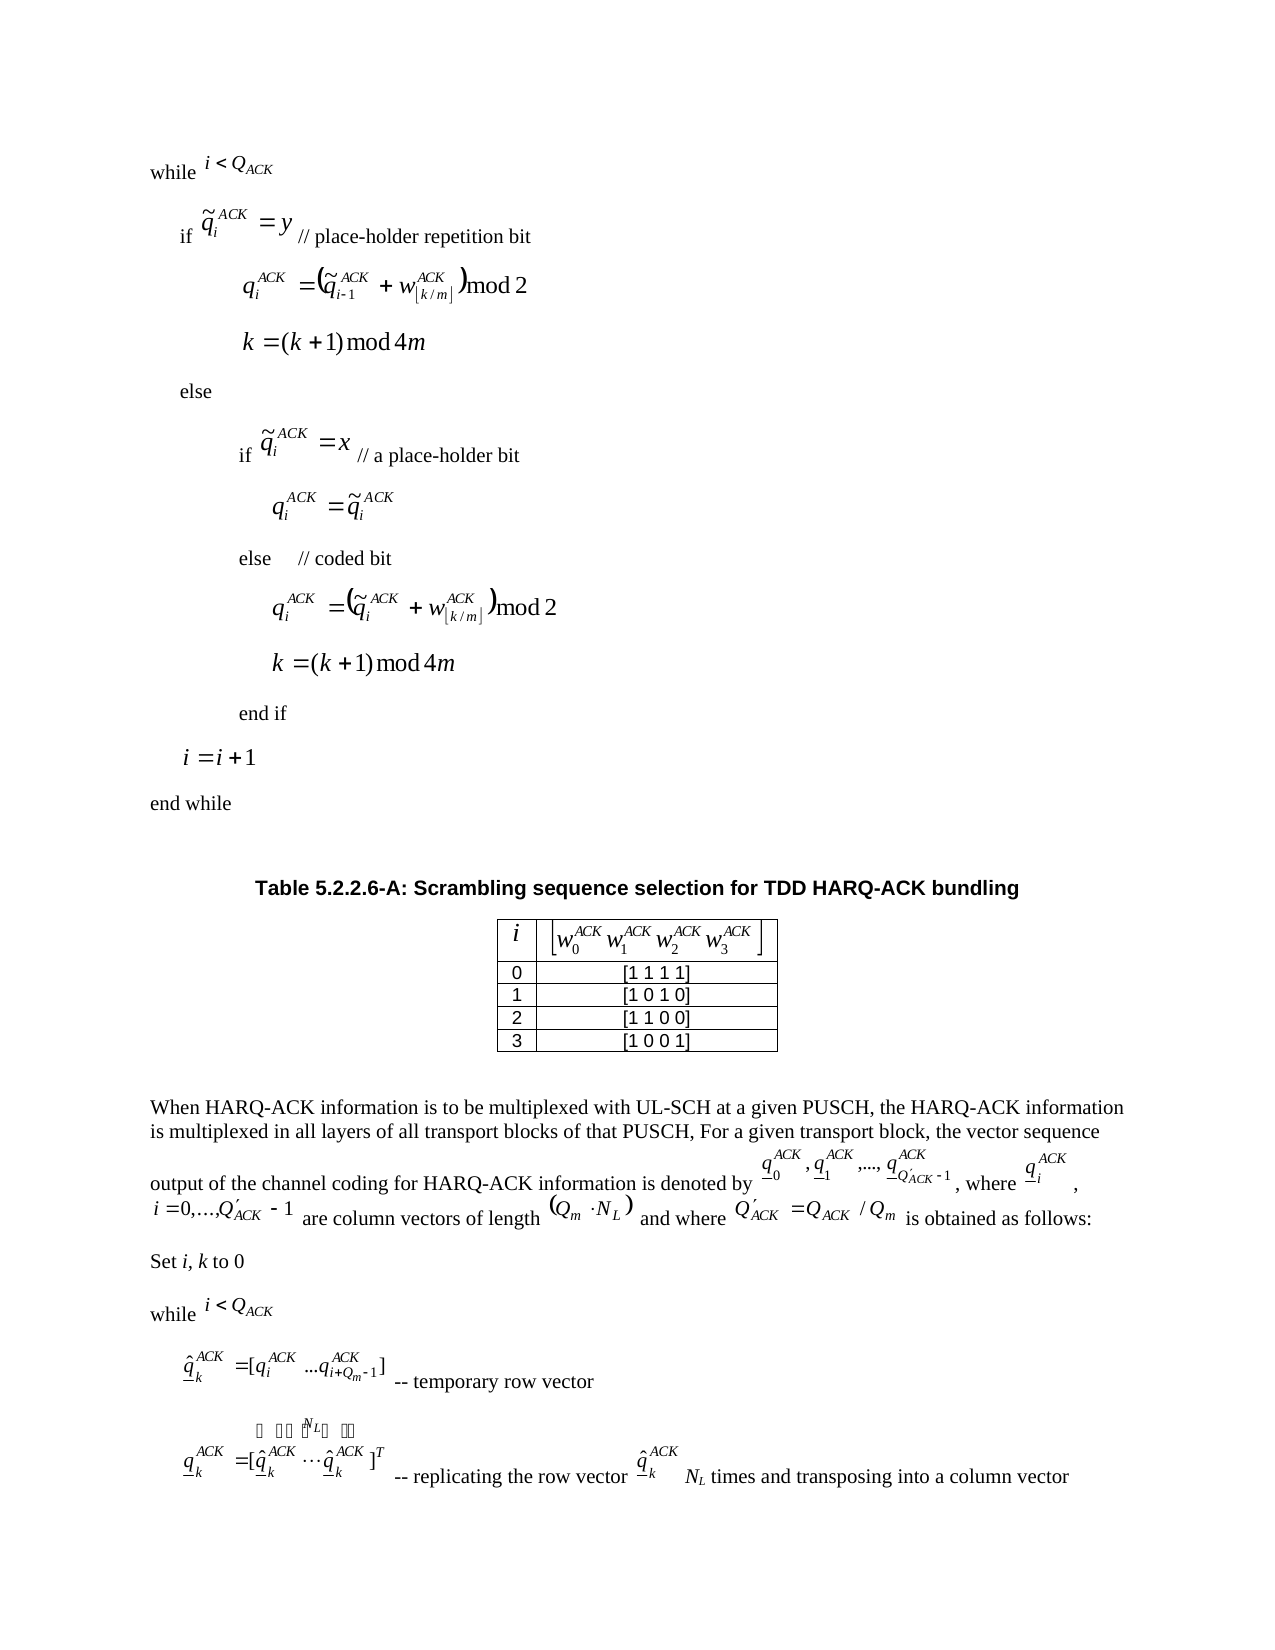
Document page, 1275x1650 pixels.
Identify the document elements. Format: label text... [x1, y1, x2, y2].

text while [150, 1292, 1125, 1326]
table_cell 1 [498, 984, 536, 1006]
table_cell [1 1 1 1] [537, 962, 777, 983]
text end while [150, 791, 1125, 815]
table_cell 0 [498, 962, 536, 983]
text Table 5.2.2.6-A: Scrambling sequence selection for bundling [150, 876, 1125, 900]
table_cell 2 [498, 1007, 536, 1028]
table_cell [1 0 1 0] [537, 984, 777, 1006]
text When HARQ-ACK information is to be multiplexed with UL-SCH at a given PUSCH, the HARQ-ACK information is multiplexed in all layers of all transport blocks of that PUSCH, For a given transport block, the vector sequence output of the channel coding for HARQ-ACK information is denoted by , where , are column vectors of length and where is obtained as follows: [150, 1095, 1125, 1230]
table_cell 3 [498, 1030, 536, 1051]
text end if [239, 701, 1125, 725]
table_header [537, 920, 777, 961]
text else // coded bit [239, 546, 1125, 570]
table_header [498, 920, 536, 961]
text Set i, k to 0 [150, 1249, 1125, 1273]
text if // place-holder repetition bit [179, 203, 1125, 248]
table_cell [1 0 0 1] [537, 1030, 777, 1051]
text while [150, 150, 1125, 184]
text if // a place-holder bit [239, 422, 1125, 467]
text -- temporary row vector [179, 1345, 1125, 1393]
text -- replicating the row vector NL times and transposing into a column vector [179, 1412, 1125, 1488]
text else [179, 379, 1125, 403]
table_cell [1 1 0 0] [537, 1007, 777, 1028]
